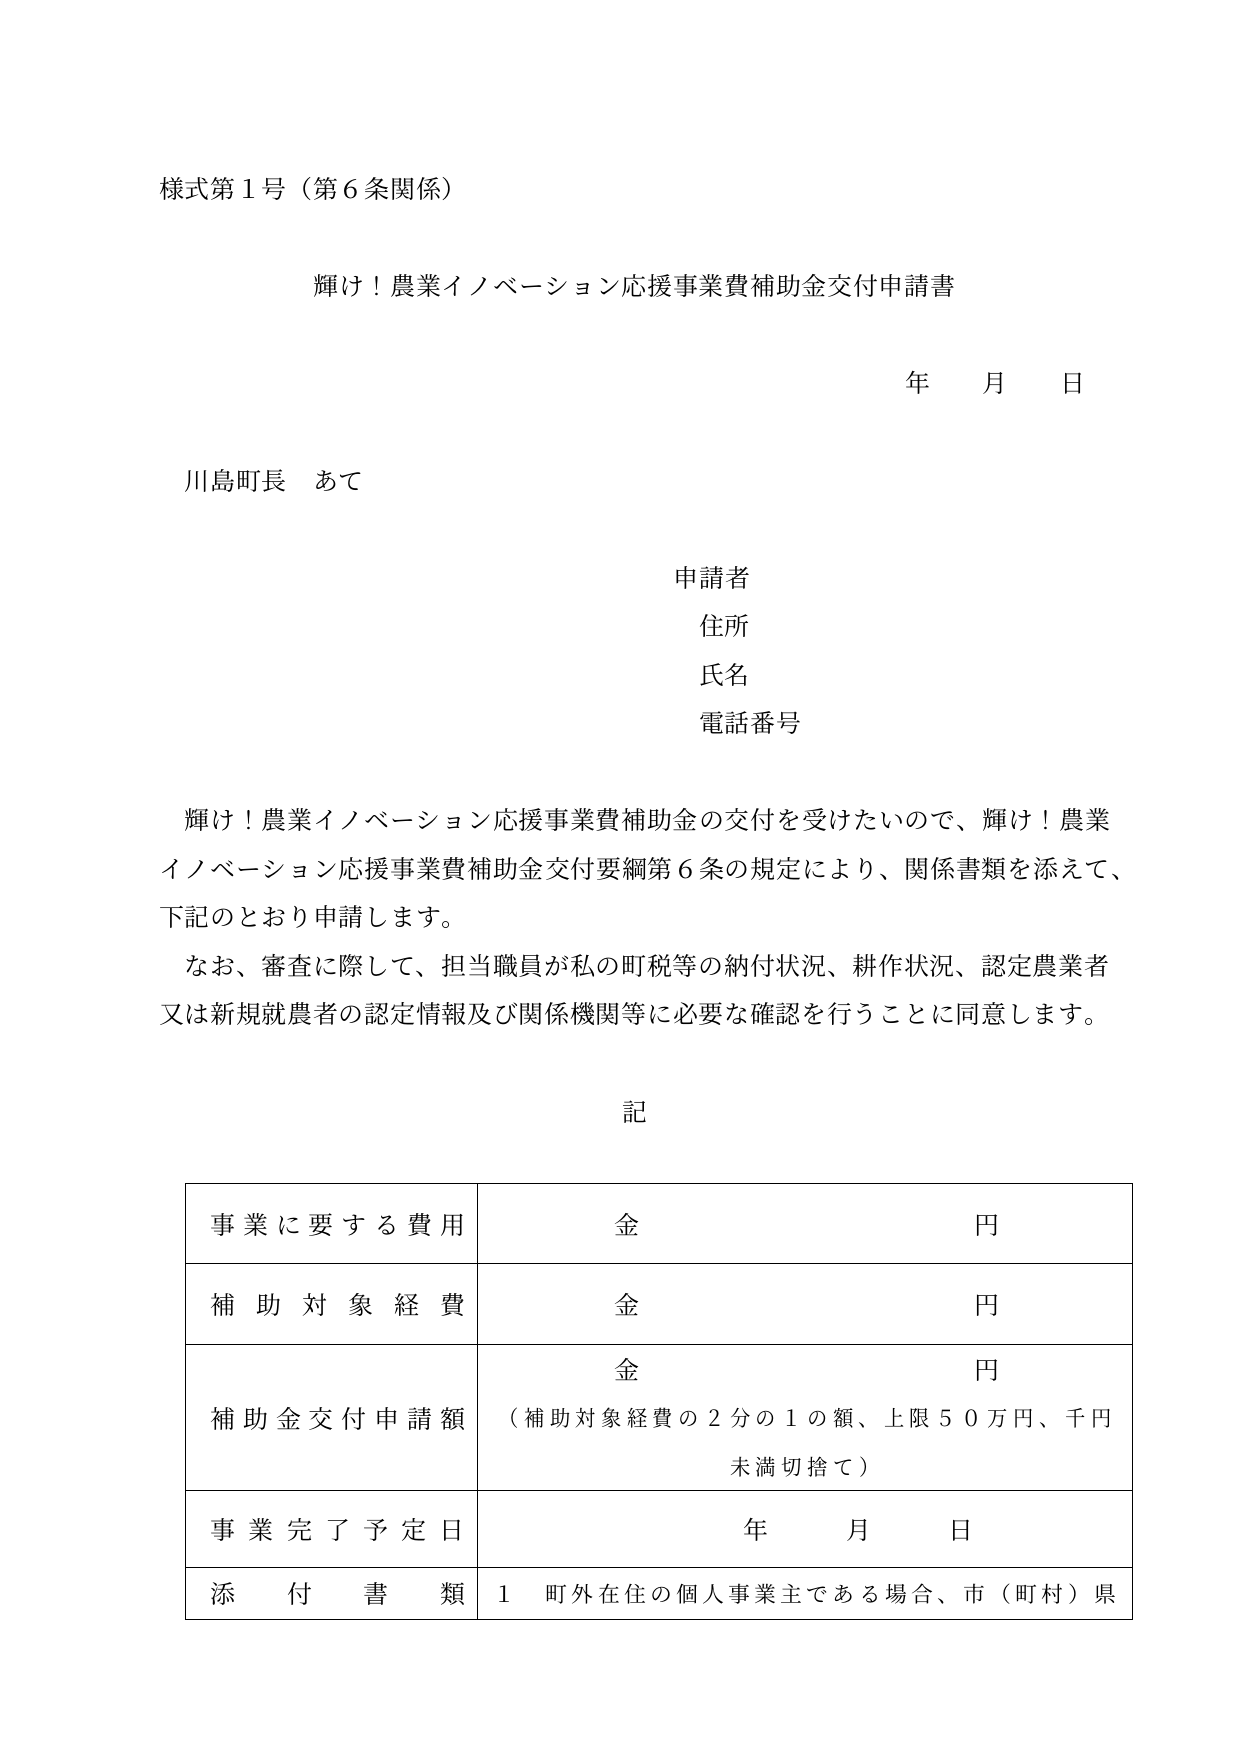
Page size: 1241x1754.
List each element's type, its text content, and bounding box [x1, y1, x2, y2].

text 記 [159, 1086, 1111, 1134]
table_cell 金 円 （補助対象経費の２分の１の額、上限５０万円、千円未満切捨て） [478, 1345, 1132, 1490]
text 輝け！農業イノベーション応援事業費補助金交付申請書 [159, 261, 1111, 309]
table_cell 補助金交付申請額 [186, 1345, 477, 1490]
text 川島町長 あて [159, 455, 1111, 503]
text 電話番号 [159, 698, 1111, 746]
table_cell 補助対象経費 [186, 1264, 477, 1343]
text 氏名 [159, 649, 1111, 698]
table_cell 事業完了予定日 [186, 1491, 477, 1567]
table_header 事業に要する費用 [186, 1184, 477, 1263]
text 年 月 日 [159, 358, 1086, 406]
table_cell 金 円 [478, 1264, 1132, 1343]
text 様式第１号（第６条関係） [159, 164, 1111, 212]
text 申請者 [159, 552, 1111, 601]
table_cell 年 月 日 [478, 1491, 1132, 1567]
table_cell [478, 1568, 1132, 1619]
table_cell 添付書類 [186, 1568, 477, 1619]
text 輝け！農業イノベーション応援事業費補助金の交付を受けたいので、輝け！農業イノベーション応援事業費補助金交付要綱第６条の規定により、関係書類を添えて、下記のとおり申請します。 [159, 795, 1111, 940]
table_header 金 円 [478, 1184, 1132, 1263]
text なお、審査に際して、担当職員が私の町税等の納付状況、耕作状況、認定農業者又は新規就農者の認定情報及び関係機関等に必要な確認を行うことに同意します。 [159, 940, 1111, 1037]
text 住所 [159, 601, 1111, 649]
